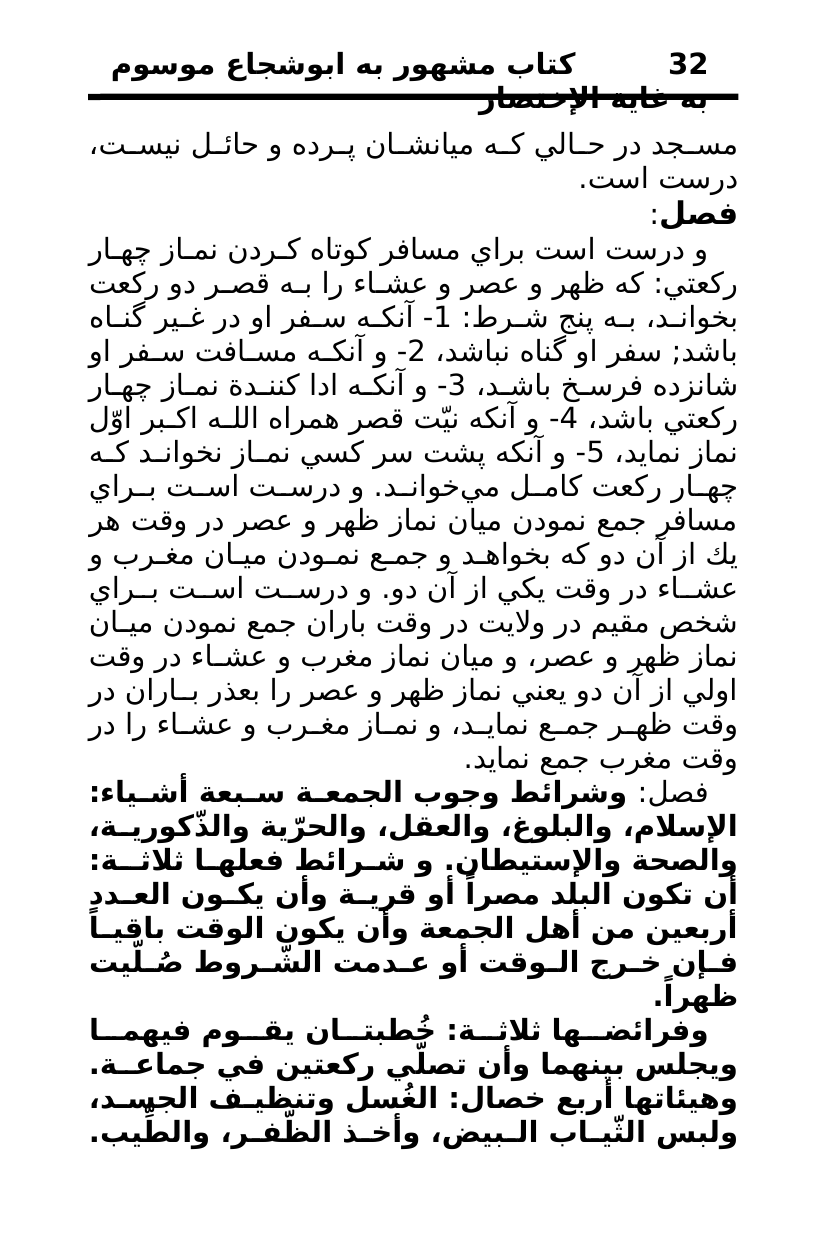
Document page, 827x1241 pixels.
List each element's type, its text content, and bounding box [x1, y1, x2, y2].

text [89, 128, 738, 196]
text و درست است براي مسافر كوتاه كردن نماز چهار ركعتي: كه ظهر و عصر و عشاء را به قصر دو ركعت بخواند، به پنج شرط: 1- آنكه سفر او در غير گناه باشد; سفر او گناه نباشد، 2- و آنكه مسافت سفر او شانزده فرسخ باشد، 3- و آنكه ادا كنندة نماز چهار ركعتي باشد، 4- و آنكه نيّت قصر همراه الله اكبر اوّل نماز نمايد، 5- و آنكه پشت سر كسي نماز نخواند كه چهار ركعت كامل مي‌خواند. و درست است براي مسافر جمع نمودن ميان نماز ظهر و عصر در وقت هر يك از آن دو كه بخواهد و جمع نمودن ميان مغرب و عشاء در وقت يكي از آن دو. و درست است براي شخص مقيم در ولايت در وقت باران جمع نمودن ميان نماز ظهر و عصر، و ميان نماز مغرب و عشاء در وقت اولي از آن دو يعني نماز ظهر و عصر را بعذر باران در وقت ظهر جمع نمايد، و نماز مغرب و عشاء را در وقت مغرب جمع نمايد. [89, 232, 738, 775]
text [89, 1013, 738, 1149]
text فصل: وشرائط وجوب الجمعة سبعة أشياء: الإسلام، والبلوغ، والعقل، والحرّية والذّكورية، والصحة والإستيطان. و شرائط فعلها ثلاثـة: أن تكون البلد مصراً أو قرية وأن يكون العدد أربعين من أهل الجمعة وأن يكون الوقت باقياً فإن خرج الوقت أو عدمت الشّروط صُلّيت ظهراً. [89, 775, 738, 1013]
text فصل: [89, 196, 738, 232]
